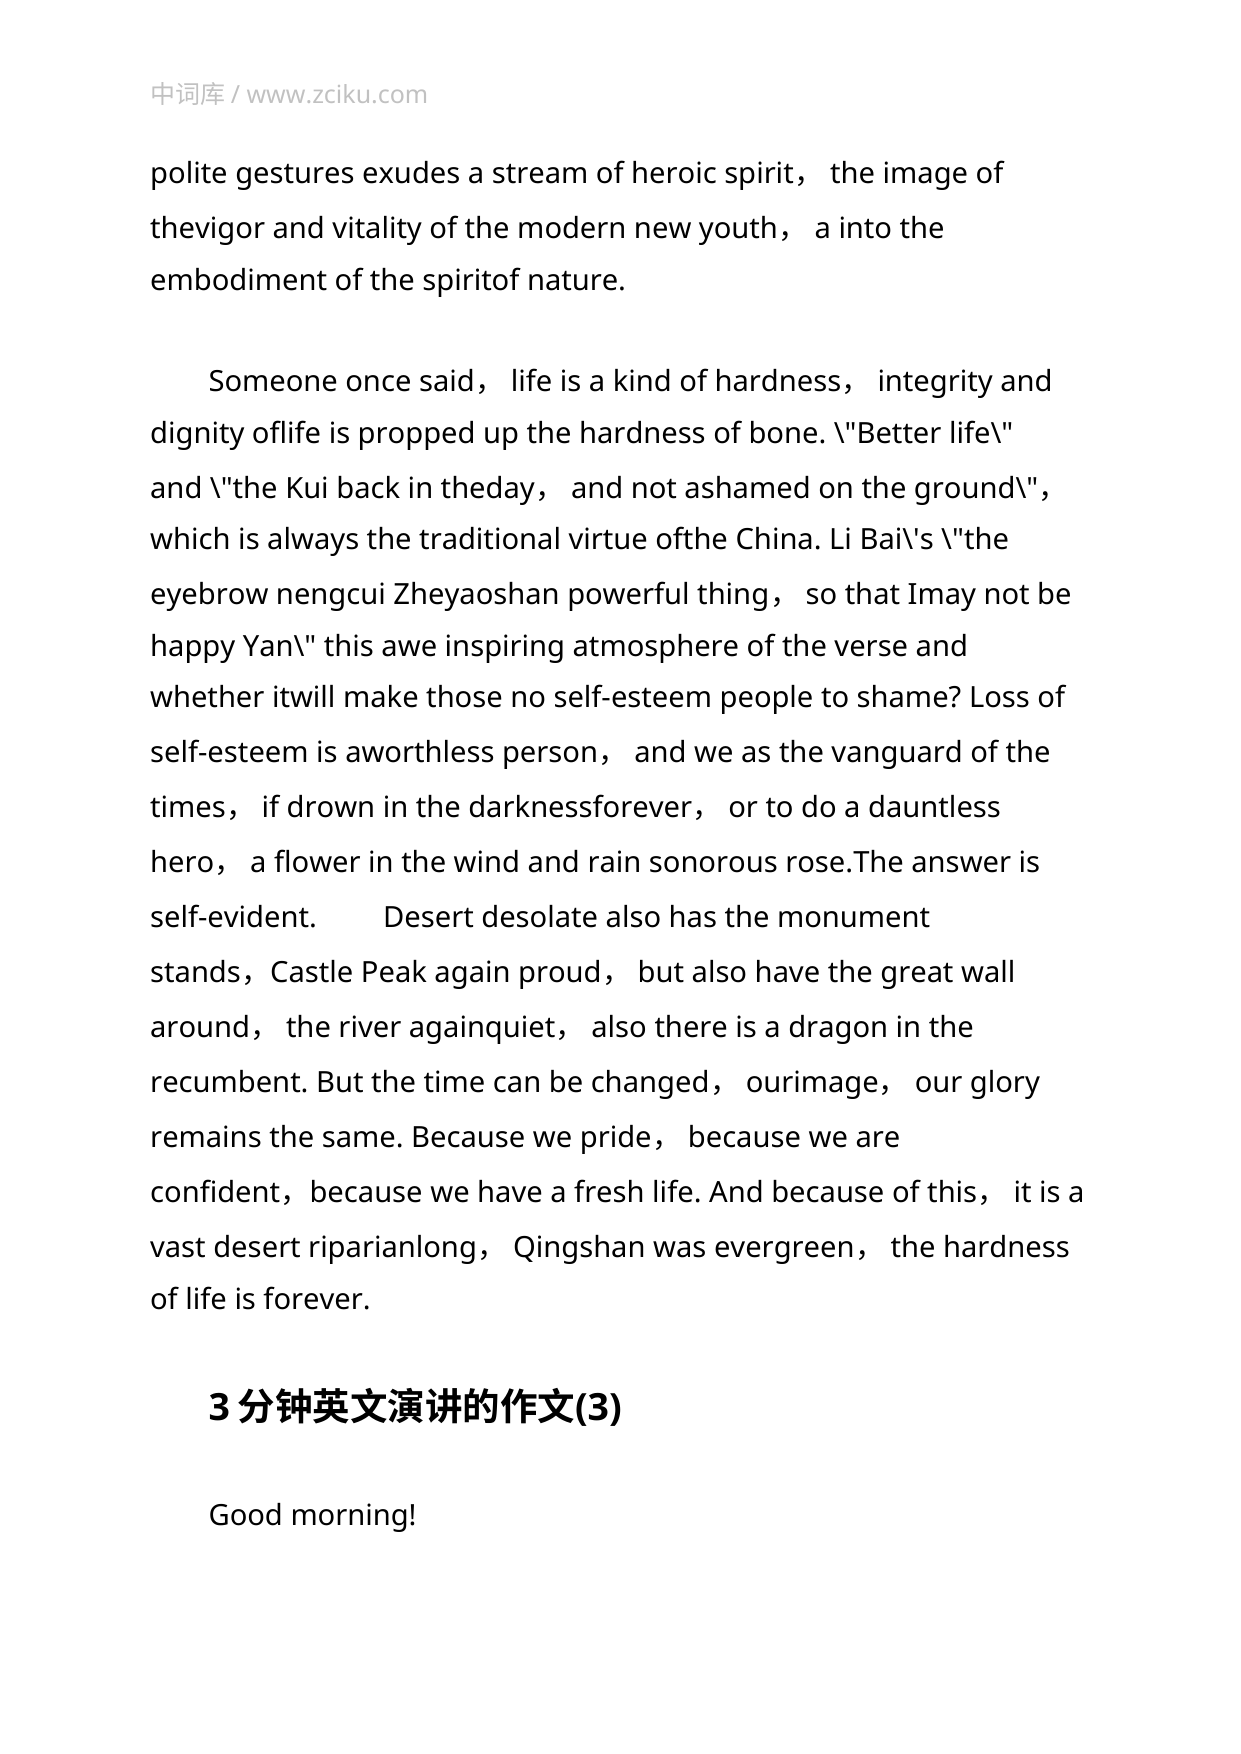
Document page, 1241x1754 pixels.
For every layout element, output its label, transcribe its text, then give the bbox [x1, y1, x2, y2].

text Someone once said， life is a kind of hardness， integrity and dignity oflife is propped up the hardness of bone. \"Better life\" and \"the Kui back in theday， and not ashamed on the ground\"， which is always the traditional virtue ofthe China. Li Bai\'s \"the eyebrow nengcui Zheyaoshan powerful thing， so that Imay not be happy Yan\" this awe inspiring atmosphere of the verse and whether itwill make those no self-esteem people to shame? Loss of self-esteem is aworthless person， and we as the vanguard of the times， if drown in the darknessforever， or to do a dauntless hero， a flower in the wind and rain sonorous rose.The answer is self-evident. Desert desolate also has the monument stands，Castle Peak again proud， but also have the great wall around， the river againquiet， also there is a dragon in the recumbent. But the time can be changed， ourimage， our glory remains the same. Because we pride， because we are confident，because we have a fresh life. And because of this， it is a vast desert riparianlong， Qingshan was evergreen， the hardness of life is forever. [150, 358, 1090, 1318]
text Good morning! [150, 1494, 1090, 1534]
text 3分钟英文演讲的作文(3) [150, 1377, 1090, 1431]
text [150, 150, 1090, 299]
